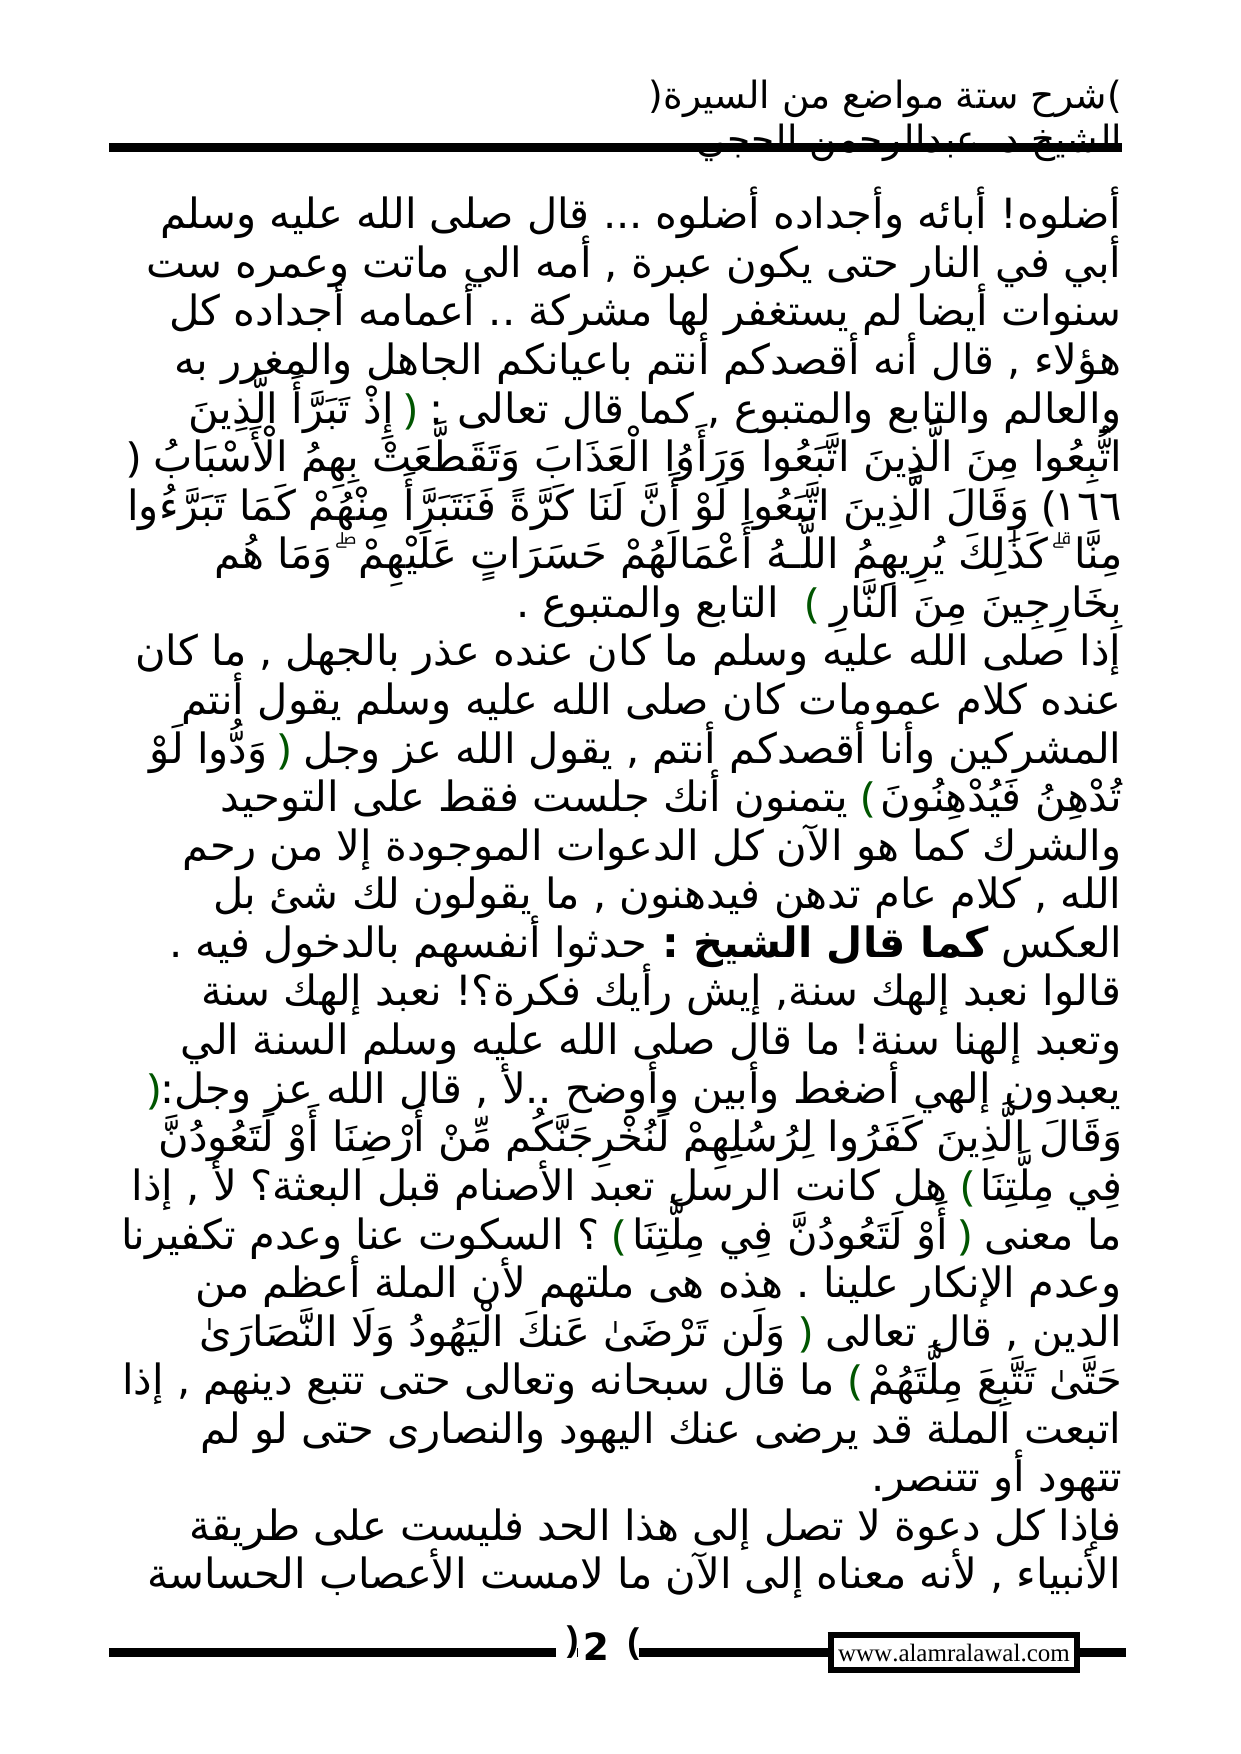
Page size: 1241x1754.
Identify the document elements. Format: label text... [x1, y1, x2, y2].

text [118, 1502, 1122, 1599]
text إذا صلى الله عليه وسلم ما كان عنده عذر بالجهل , ما كان عنده كلام عمومات كان صلى الله عليه وسلم يقول أنتم المشركين وأنا أقصدكم أنتم , يقول الله عز وجل ﴿ وَدُّوا لَوْ تُدْهِنُ فَيُدْهِنُونَ ﴾ يتمنون أنك جلست فقط على التوحيد والشرك كما هو الآن كل الدعوات الموجودة إلا من رحم الله , كلام عام تدهن فيدهنون , ما يقولون لك شئ بل العكس كما قال الشيخ : حدثوا أنفسهم بالدخول فيه . قالوا نعبد إلهك سنة, إيش رأيك فكرة؟! نعبد إلهك سنة وتعبد إلهنا سنة! ما قال صلى الله عليه وسلم السنة الي يعبدون إلهي أضغط وأبين وأوضح ..لأ , قال الله عز وجل:﴿ وَقَالَ الَّذِينَ كَفَرُوا لِرُسُلِهِمْ لَنُخْرِجَنَّكُم مِّنْ أَرْضِنَا أَوْ لَتَعُودُنَّ فِي مِلَّتِنَا ﴾ هل كانت الرسل تعبد الأصنام قبل البعثة؟ لأ , إذا ما معنى ﴿ أَوْ لَتَعُودُنَّ فِي مِلَّتِنَا ﴾ ؟ السكوت عنا وعدم تكفيرنا وعدم الإنكار علينا . هذه هى ملتهم لأن الملة أعظم من الدين , قال تعالى ﴿ وَلَن تَرْضَىٰ عَنكَ الْيَهُودُ وَلَا النَّصَارَىٰ حَتَّىٰ تَتَّبِعَ مِلَّتَهُمْ ﴾ ما قال سبحانه وتعالى حتى تتبع دينهم , إذا اتبعت الملة قد يرضى عنك اليهود والنصارى حتى لو لم تتهود أو تتنصر. [118, 627, 1122, 1502]
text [118, 190, 1122, 627]
